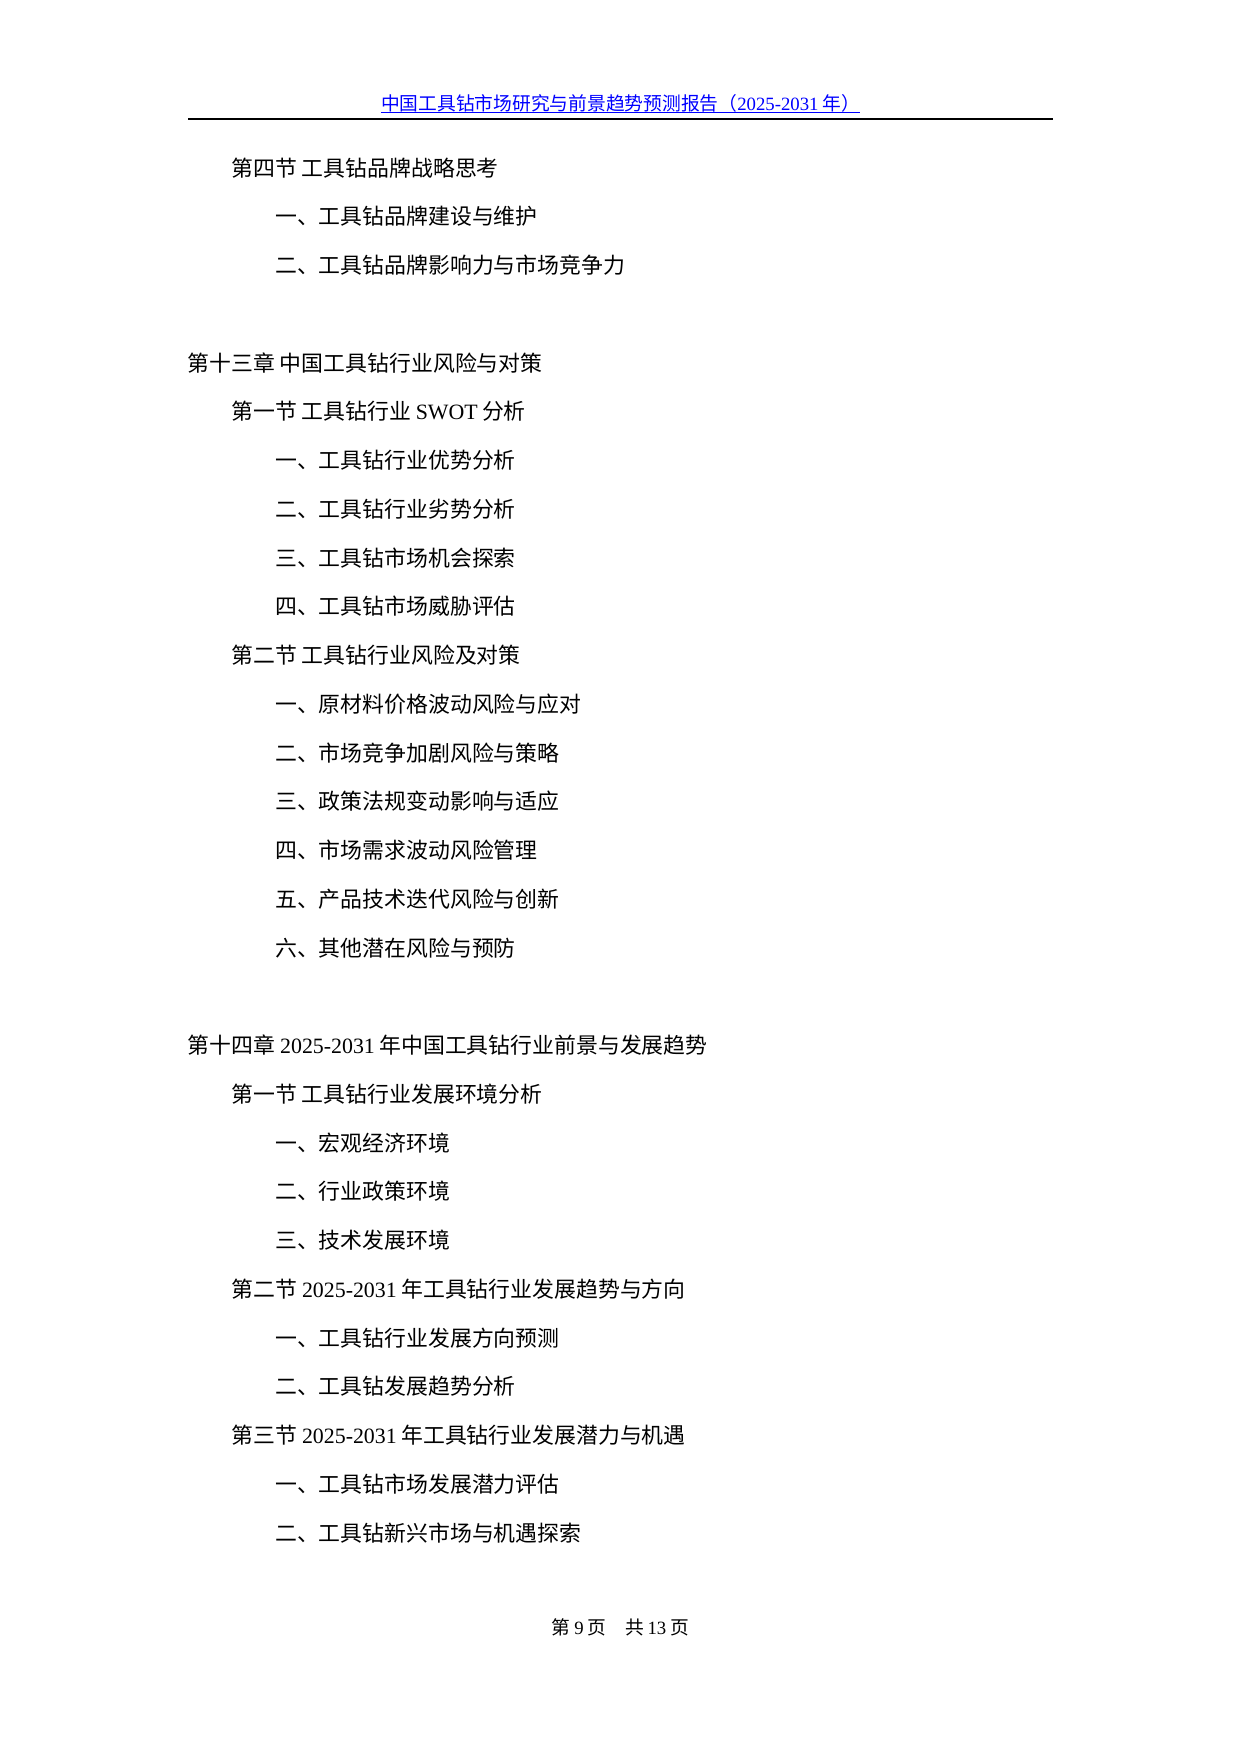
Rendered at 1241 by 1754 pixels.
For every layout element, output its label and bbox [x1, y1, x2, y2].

text [187, 150, 1053, 1548]
